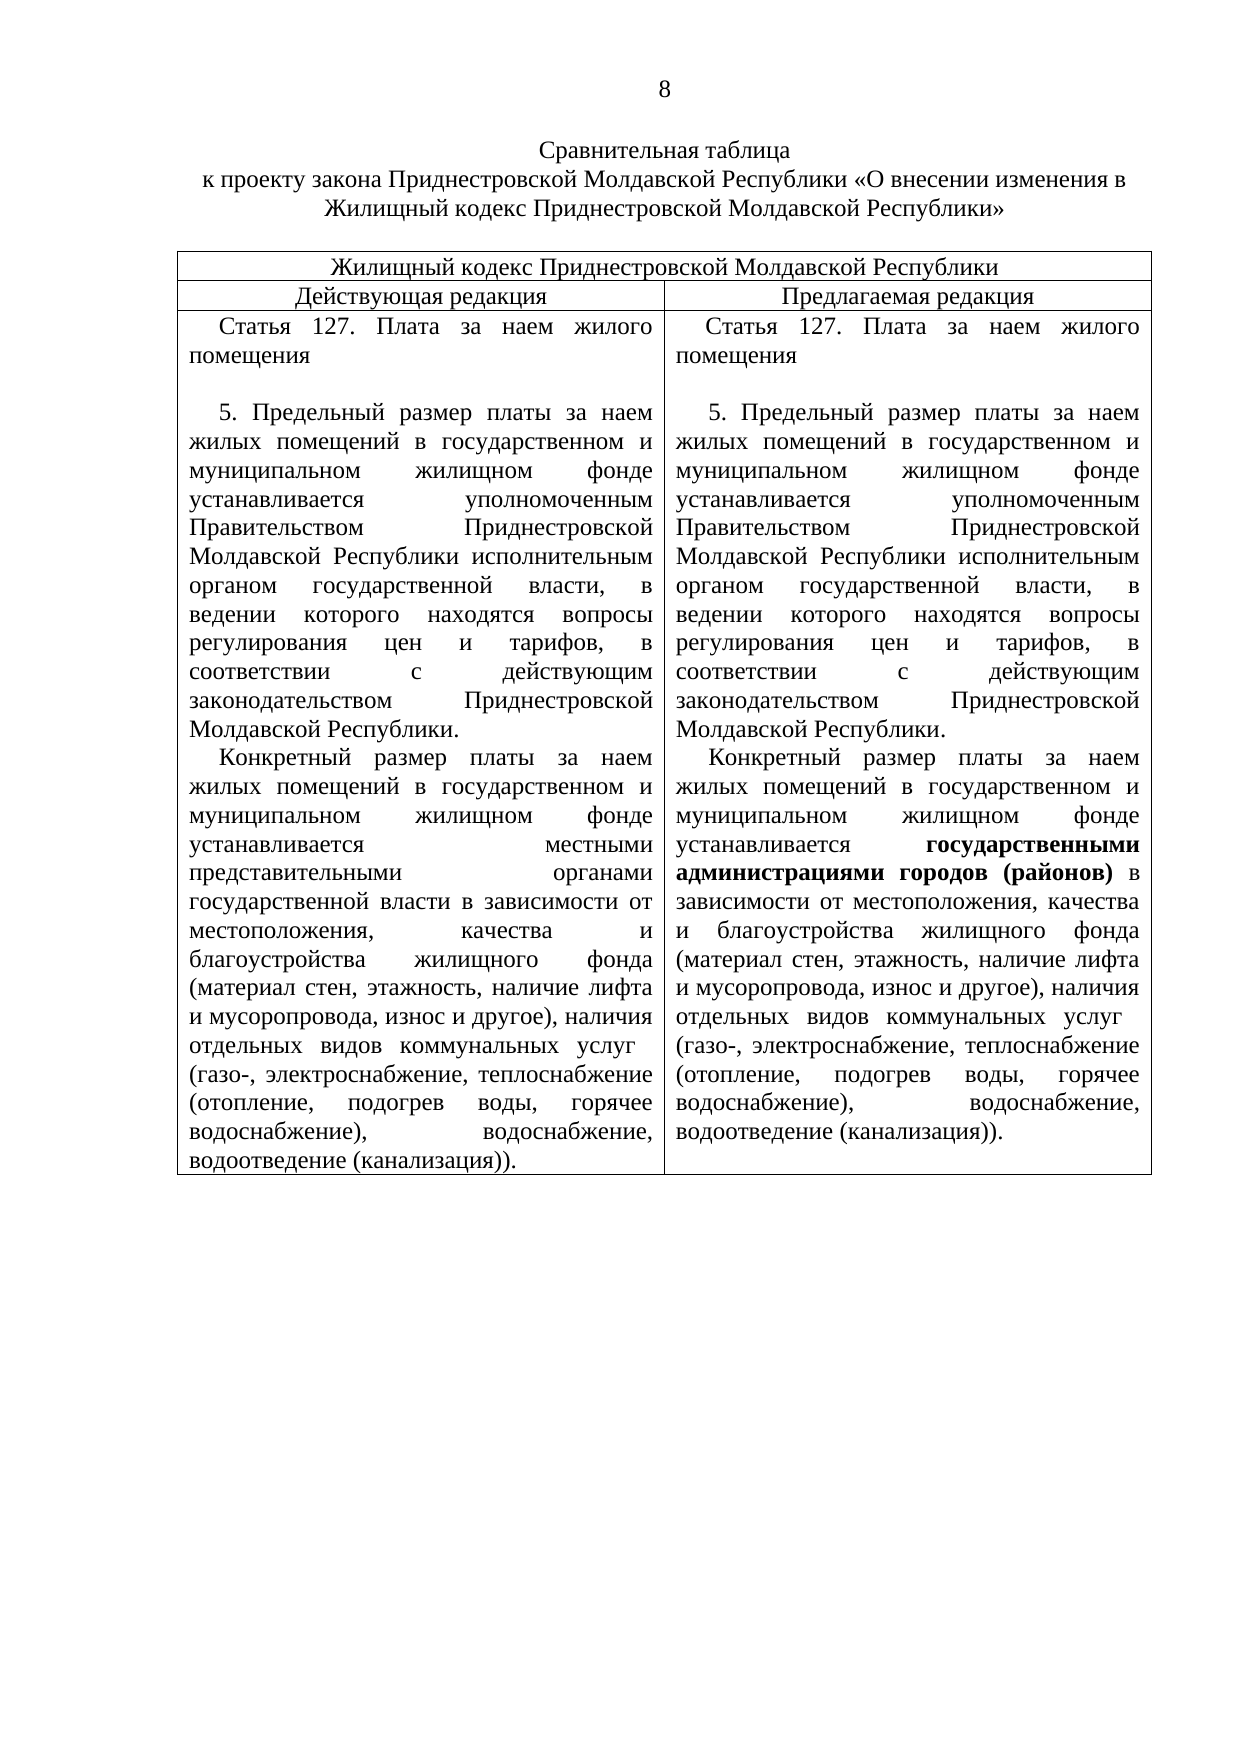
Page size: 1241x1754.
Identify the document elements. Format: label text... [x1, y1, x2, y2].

table_cell Действующая редакция [178, 281, 664, 310]
text Сравнительная таблица [177, 136, 1152, 164]
table_header Жилищный кодекс Приднестровской Молдавской Республики [178, 252, 1151, 280]
table_cell Предлагаемая редакция [665, 281, 1151, 310]
table_cell Статья 127. Плата за наем жилого помещения 5. Предельный размер платы за наем жилых помещений в государственном и муниципальном жилищном фонде устанавливается уполномоченным Правительством Приднестровской Молдавской Республики исполнительным органом государственной власти, в ведении которого находятся вопросы регулирования цен и тарифов, в соответствии с действующим законодательством Приднестровской Молдавской Республики. Конкретный размер платы за наем жилых помещений в государственном и муниципальном жилищном фонде устанавливается государственными администрациями городов (районов) в зависимости от местоположения, качества и благоустройства жилищного фонда (материал стен, этажность, наличие лифта и мусоропровода, износ и другое), наличия отдельных видов коммунальных услуг (газо-, электроснабжение, теплоснабжение (отопление, подогрев воды, горячее водоснабжение), водоснабжение, водоотведение (канализация)). [665, 311, 1151, 1174]
text к проекту закона Приднестровской Молдавской Республики «О внесении изменения в Жилищный кодекс Приднестровской Молдавской Республики» [177, 164, 1152, 222]
table_cell Статья 127. Плата за наем жилого помещения 5. Предельный размер платы за наем жилых помещений в государственном и муниципальном жилищном фонде устанавливается уполномоченным Правительством Приднестровской Молдавской Республики исполнительным органом государственной власти, в ведении которого находятся вопросы регулирования цен и тарифов, в соответствии с действующим законодательством Приднестровской Молдавской Республики. Конкретный размер платы за наем жилых помещений в государственном и муниципальном жилищном фонде устанавливается местными представительными органами государственной власти в зависимости от местоположения, качества и благоустройства жилищного фонда (материал стен, этажность, наличие лифта и мусоропровода, износ и другое), наличия отдельных видов коммунальных услуг (газо-, электроснабжение, теплоснабжение (отопление, подогрев воды, горячее водоснабжение), водоснабжение, водоотведение (канализация)). [178, 311, 664, 1174]
